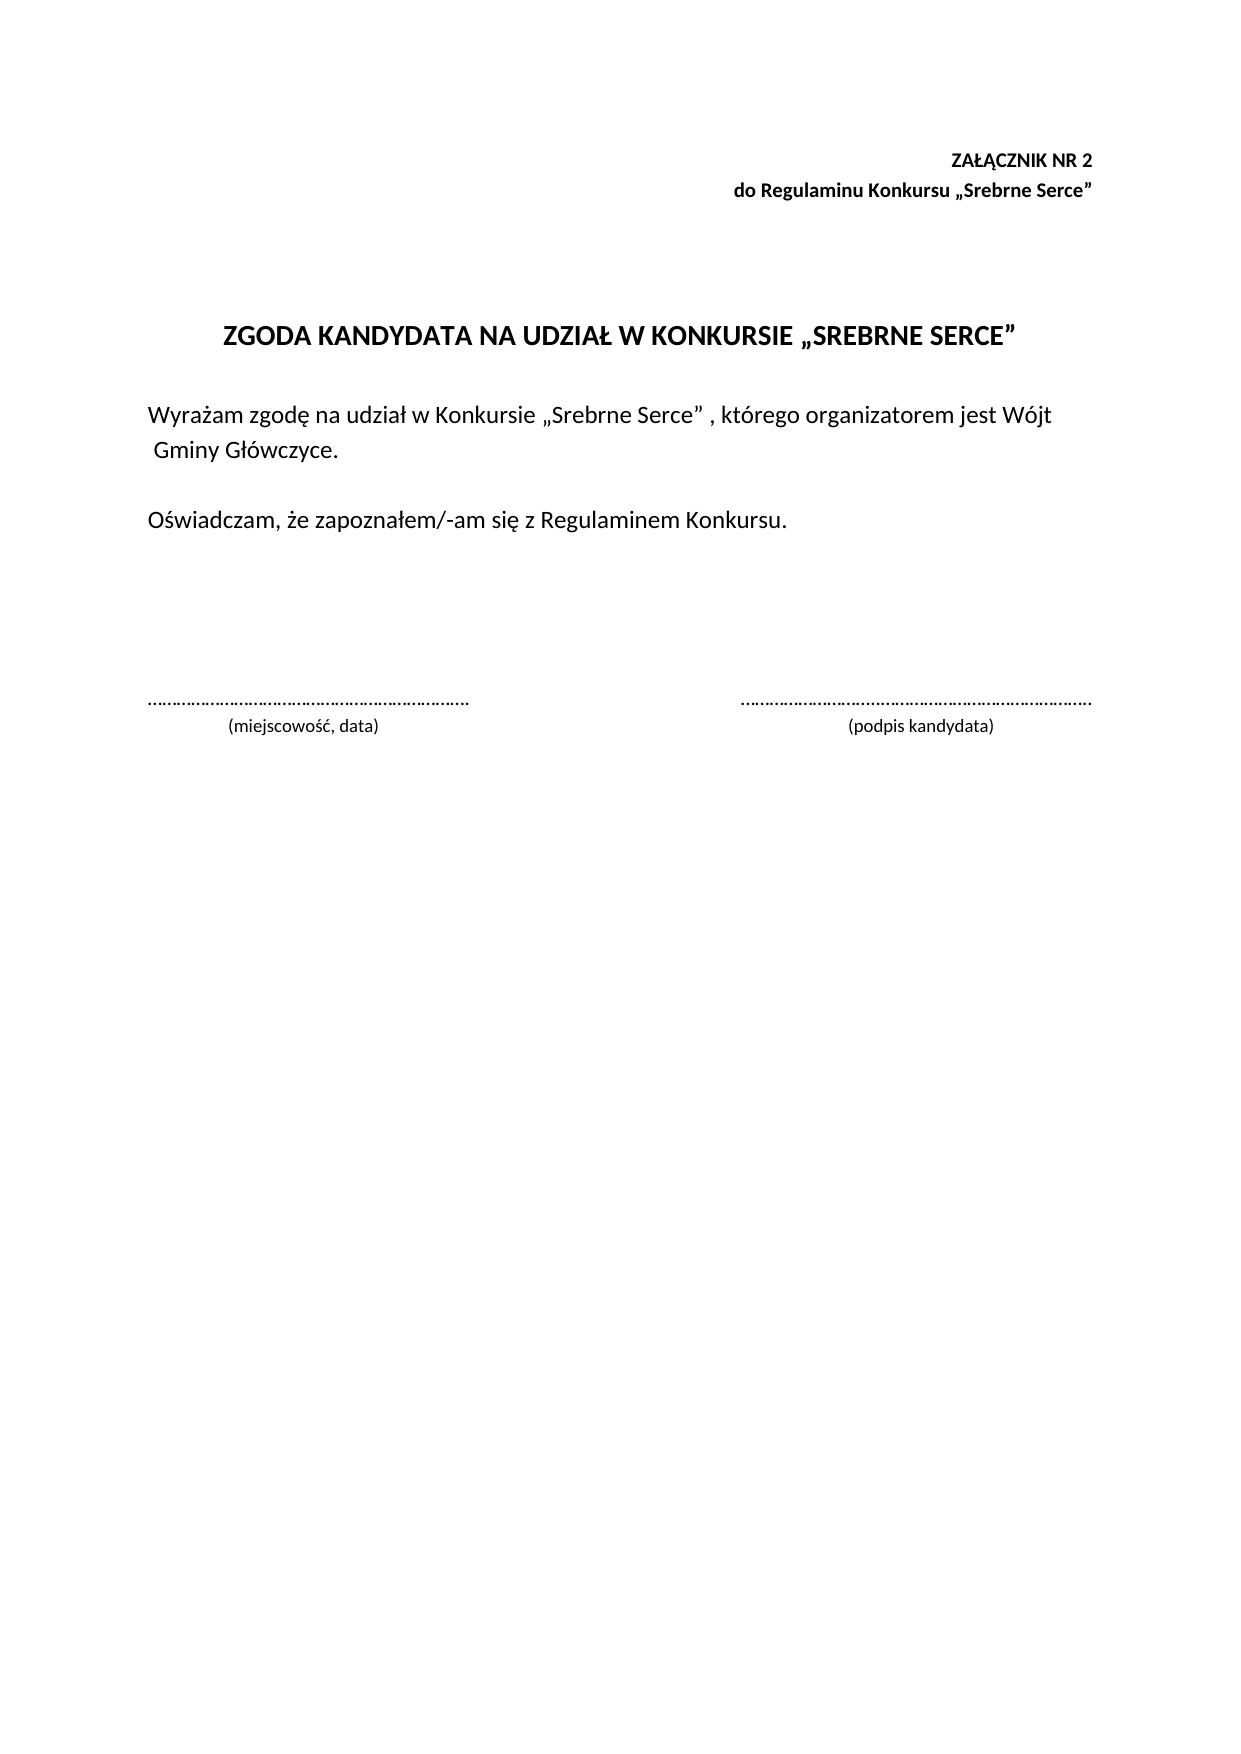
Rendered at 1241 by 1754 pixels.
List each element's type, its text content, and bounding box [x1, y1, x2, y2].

text (miejscowość, data) (podpis kandydata) [148, 714, 1093, 737]
text Gminy Główczyce. [148, 434, 1093, 464]
text Oświadczam, że zapoznałem/-am się z Regulaminem Konkursu. [148, 504, 1093, 534]
text Wyrażam zgodę na udział w Konkursie „Srebrne Serce” , którego organizatorem jest Wójt [148, 399, 1093, 429]
text ZGODA KANDYDATA NA UDZIAŁ W KONKURSIE „SREBRNE SERCE” [148, 317, 1093, 353]
text ZAŁĄCZNIK NR 2 [148, 148, 1093, 173]
text …………………………………………………………. ………………………..…………………………………….. [148, 685, 1093, 710]
text do Regulaminu Konkursu „Srebrne Serce” [148, 177, 1093, 202]
